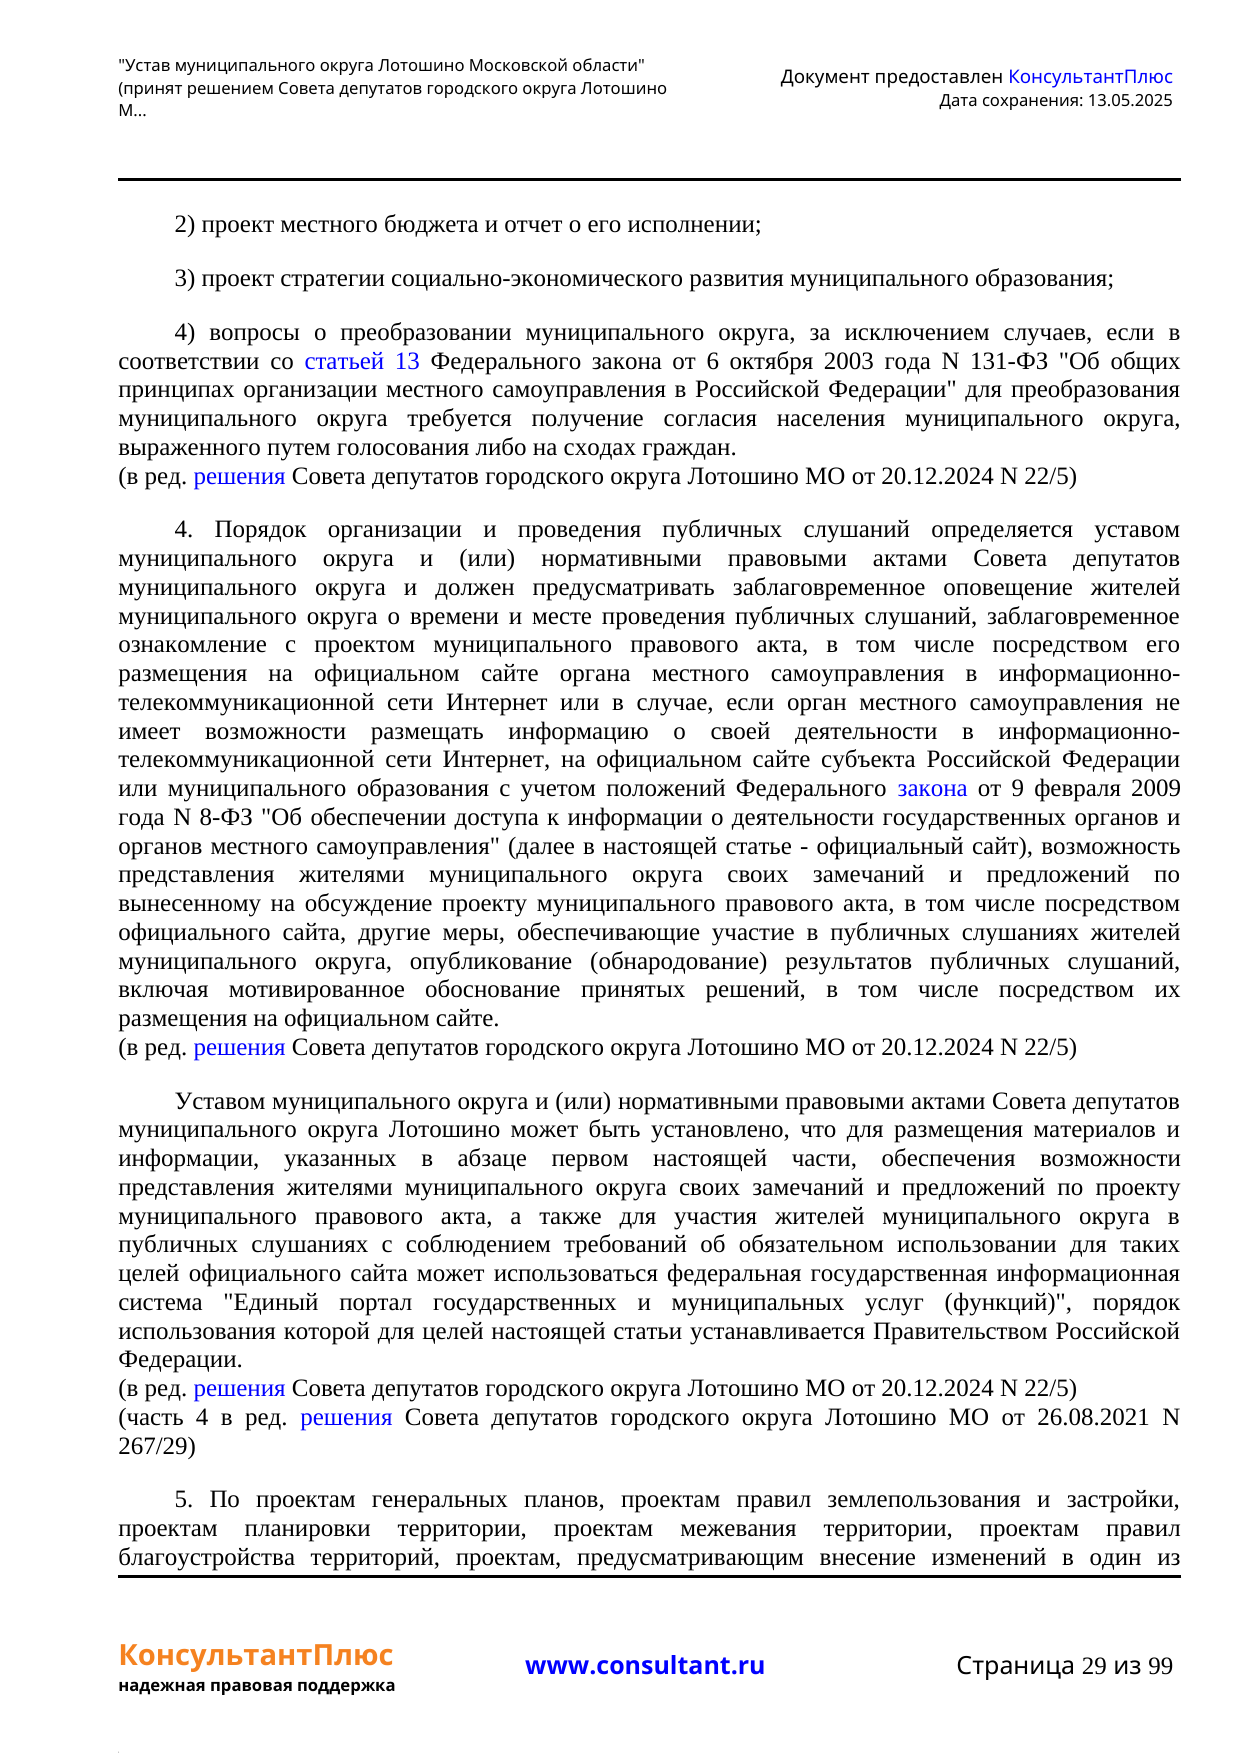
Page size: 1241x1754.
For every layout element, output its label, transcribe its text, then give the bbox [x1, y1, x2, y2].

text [118, 1484, 1181, 1571]
text 4. Порядок организации и проведения публичных слушаний определяется уставом муниципального округа и (или) нормативными правовыми актами Совета депутатов муниципального округа и должен предусматривать заблаговременное оповещение жителей муниципального округа о времени и месте проведения публичных слушаний, заблаговременное ознакомление с проектом муниципального правового акта, в том числе посредством его размещения на официальном сайте органа местного самоуправления в информационно-телекоммуникационной сети Интернет или в случае, если орган местного самоуправления не имеет возможности размещать информацию о своей деятельности в информационно-телекоммуникационной сети Интернет, на официальном сайте субъекта Российской Федерации или муниципального образования с учетом положений Федерального закона от 9 февраля 2009 года N 8-ФЗ "Об обеспечении доступа к информации о деятельности государственных органов и органов местного самоуправления" (далее в настоящей статье - официальный сайт), возможность представления жителями муниципального округа своих замечаний и предложений по вынесенному на обсуждение проекту муниципального правового акта, в том числе посредством официального сайта, другие меры, обеспечивающие участие в публичных слушаниях жителей муниципального округа, опубликование (обнародование) результатов публичных слушаний, включая мотивированное обоснование принятых решений, в том числе посредством их размещения на официальном сайте. [118, 514, 1181, 1032]
text 4) вопросы о преобразовании муниципального округа, за исключением случаев, если в соответствии со статьей 13 Федерального закона от 6 октября 2003 года N 131-ФЗ "Об общих принципах организации местного самоуправления в Российской Федерации" для преобразования муниципального округа требуется получение согласия населения муниципального округа, выраженного путем голосования либо на сходах граждан. [118, 317, 1181, 461]
text (часть 4 в ред. решения Совета депутатов городского округа Лотошино МО от 26.08.2021 N 267/29) [118, 1402, 1181, 1459]
text (в ред. решения Совета депутатов городского округа Лотошино МО от 20.12.2024 N 22/5) [118, 1032, 1181, 1061]
text Уставом муниципального округа и (или) нормативными правовыми актами Совета депутатов муниципального округа Лотошино может быть установлено, что для размещения материалов и информации, указанных в абзаце первом настоящей части, обеспечения возможности представления жителями муниципального округа своих замечаний и предложений по проекту муниципального правового акта, а также для участия жителей муниципального округа в публичных слушаниях с соблюдением требований об обязательном использовании для таких целей официального сайта может использоваться федеральная государственная информационная система "Единый портал государственных и муниципальных услуг (функций)", порядок использования которой для целей настоящей статьи устанавливается Правительством Российской Федерации. [118, 1086, 1181, 1373]
text (в ред. решения Совета депутатов городского округа Лотошино МО от 20.12.2024 N 22/5) [118, 461, 1181, 489]
text 2) проект местного бюджета и отчет о его исполнении; [118, 209, 1181, 238]
text 3) проект стратегии социально-экономического развития муниципального образования; [118, 263, 1181, 292]
text (в ред. решения Совета депутатов городского округа Лотошино МО от 20.12.2024 N 22/5) [118, 1373, 1181, 1402]
